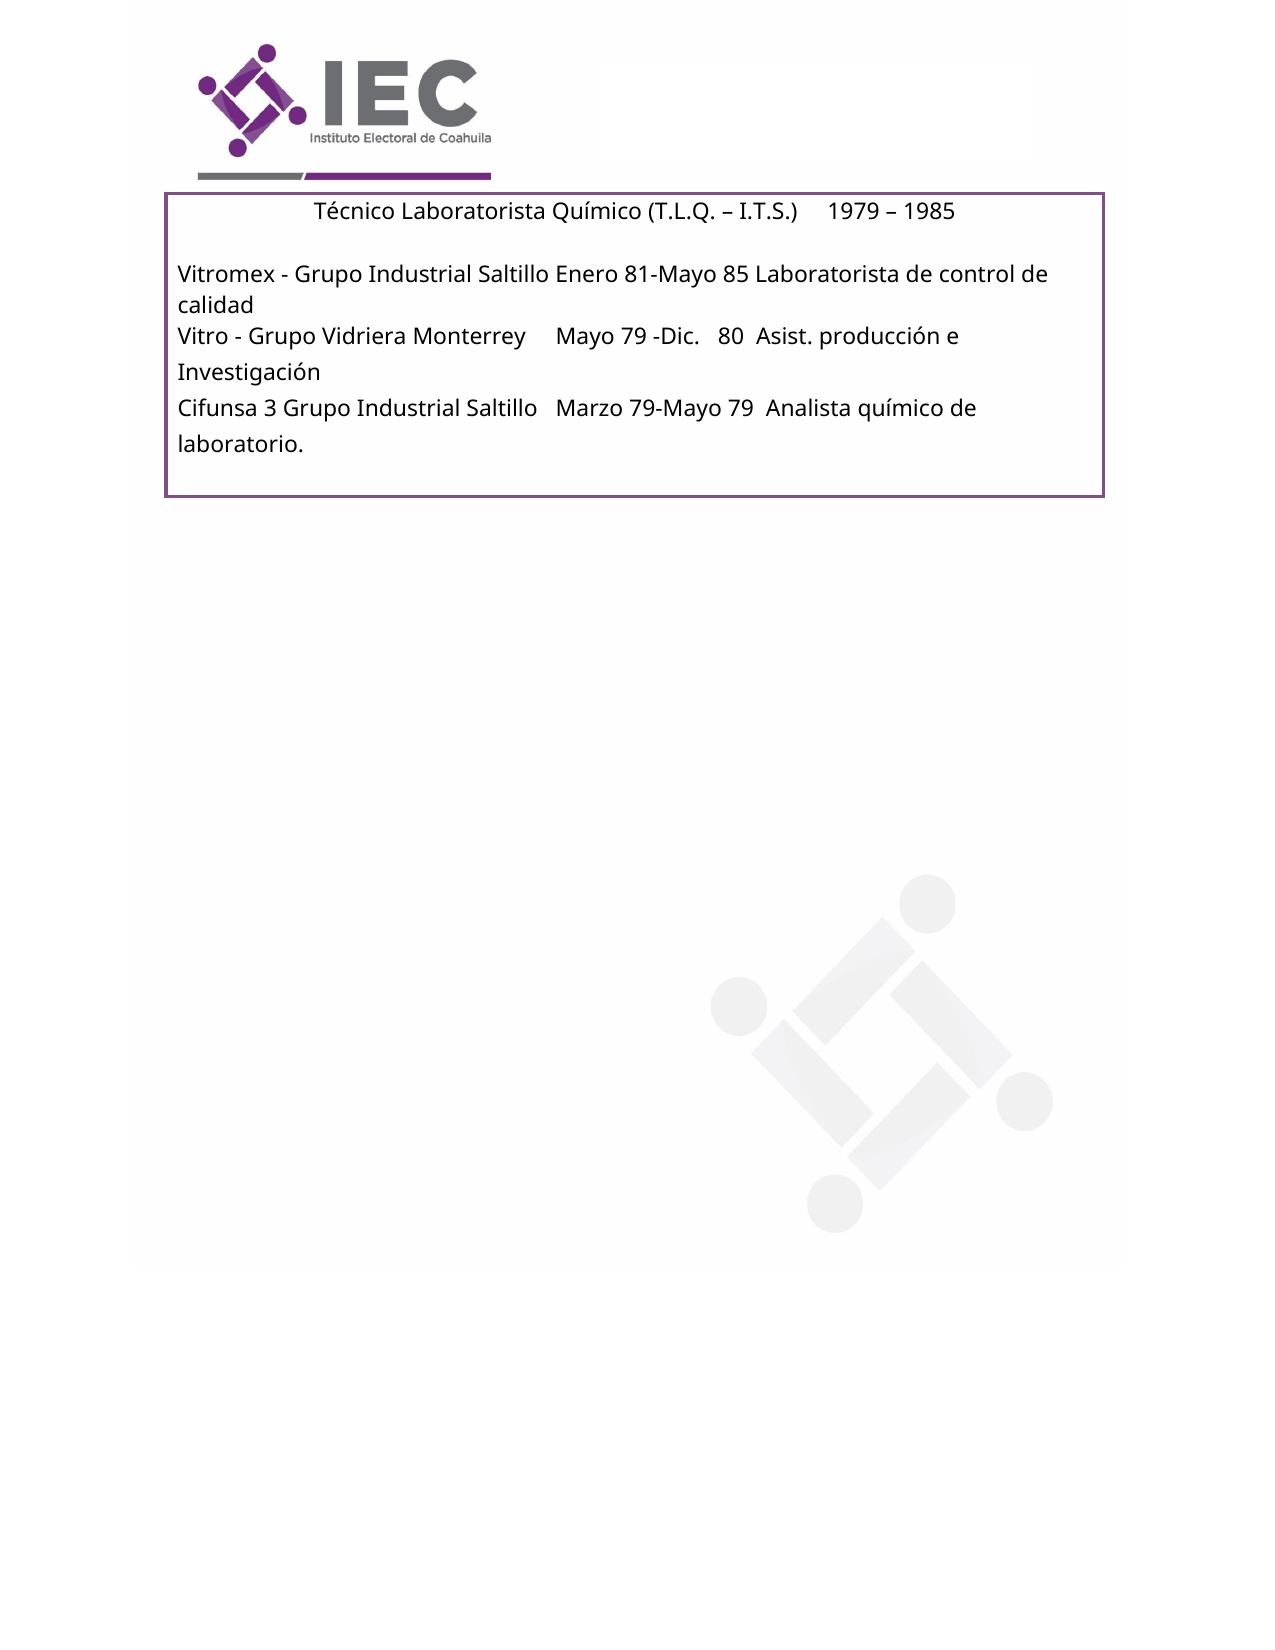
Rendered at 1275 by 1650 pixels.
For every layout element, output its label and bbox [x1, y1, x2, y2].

picture [129, 0, 1122, 1267]
table_header [168, 195, 1102, 495]
